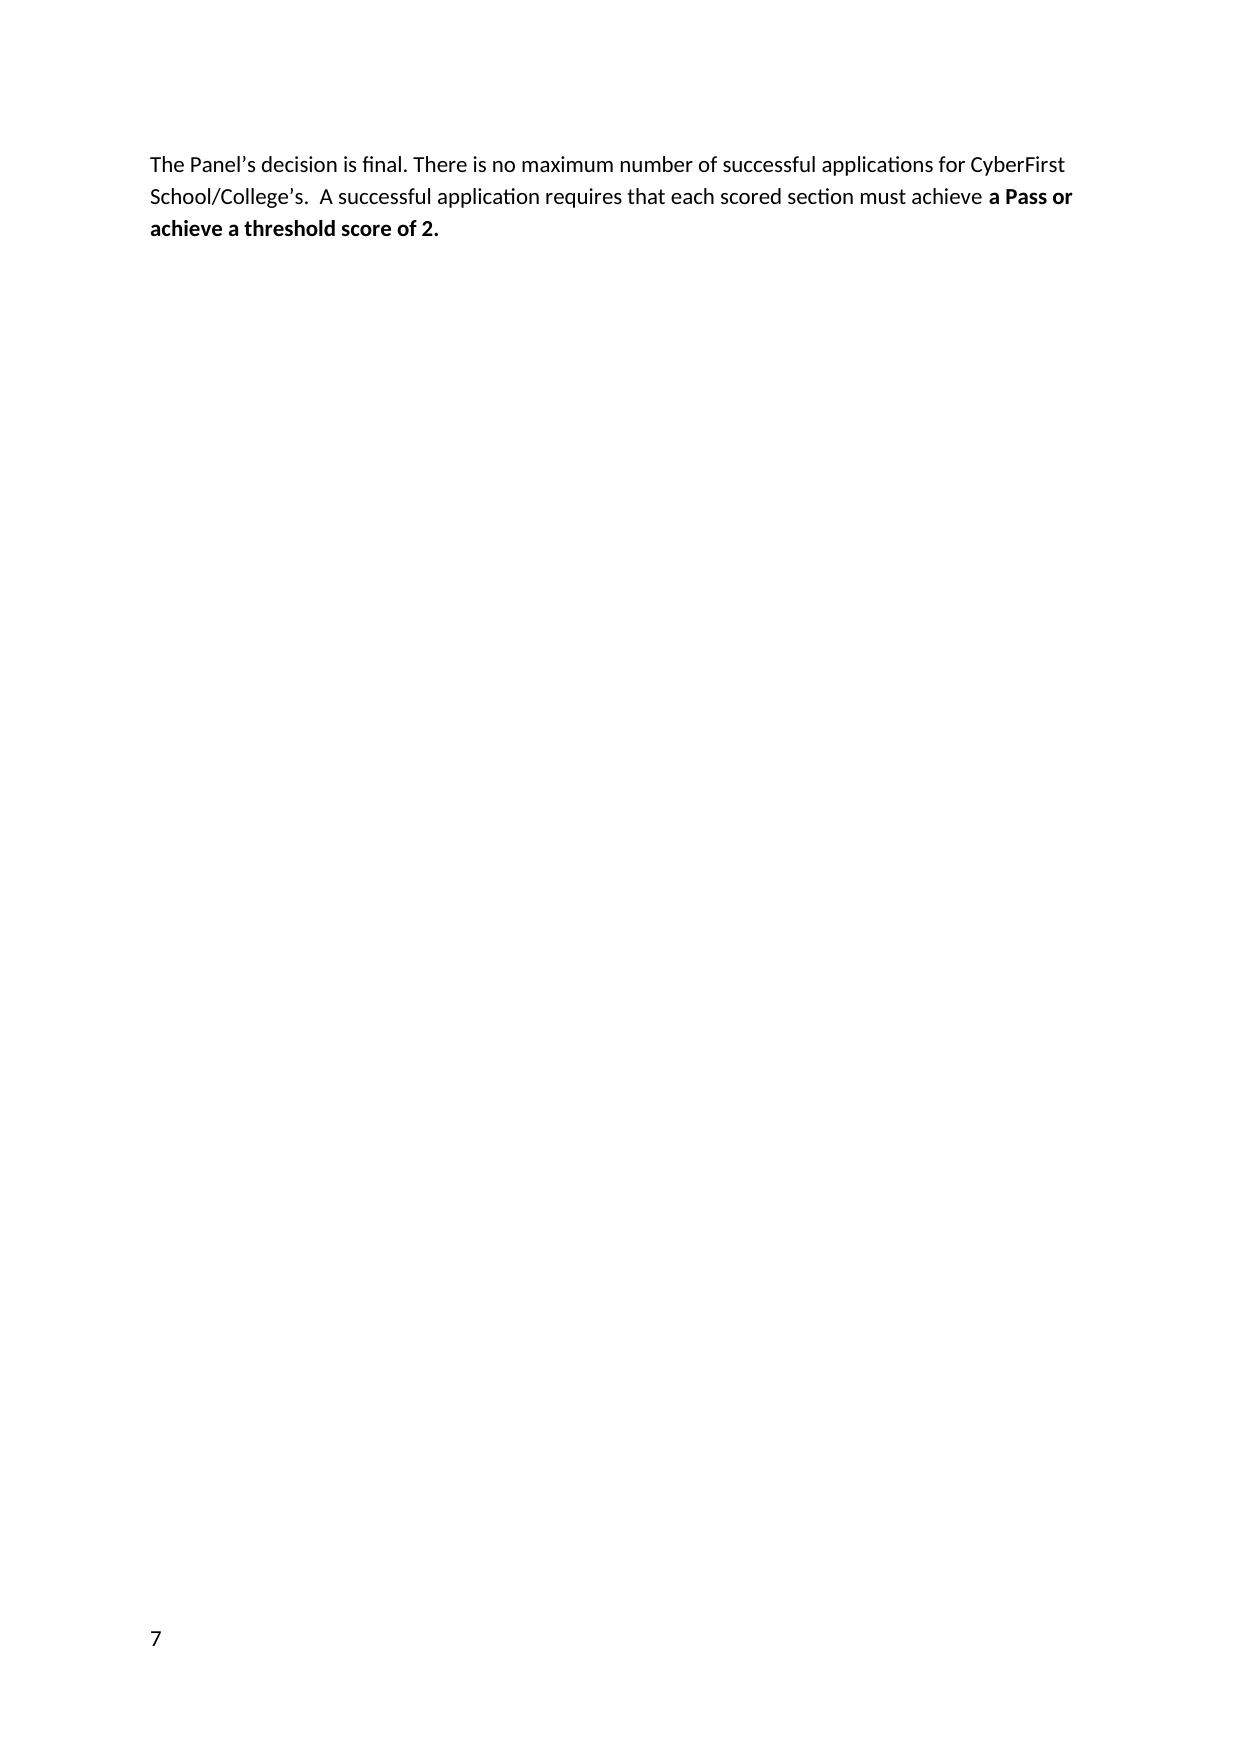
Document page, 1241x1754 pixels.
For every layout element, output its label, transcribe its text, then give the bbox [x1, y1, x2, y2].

text The Panel’s decision is final. There is no maximum number of successful applications for CyberFirst School/College’s. A successful application requires that each scored section must achieve a Pass or achieve a threshold score of 2. [150, 150, 1090, 242]
